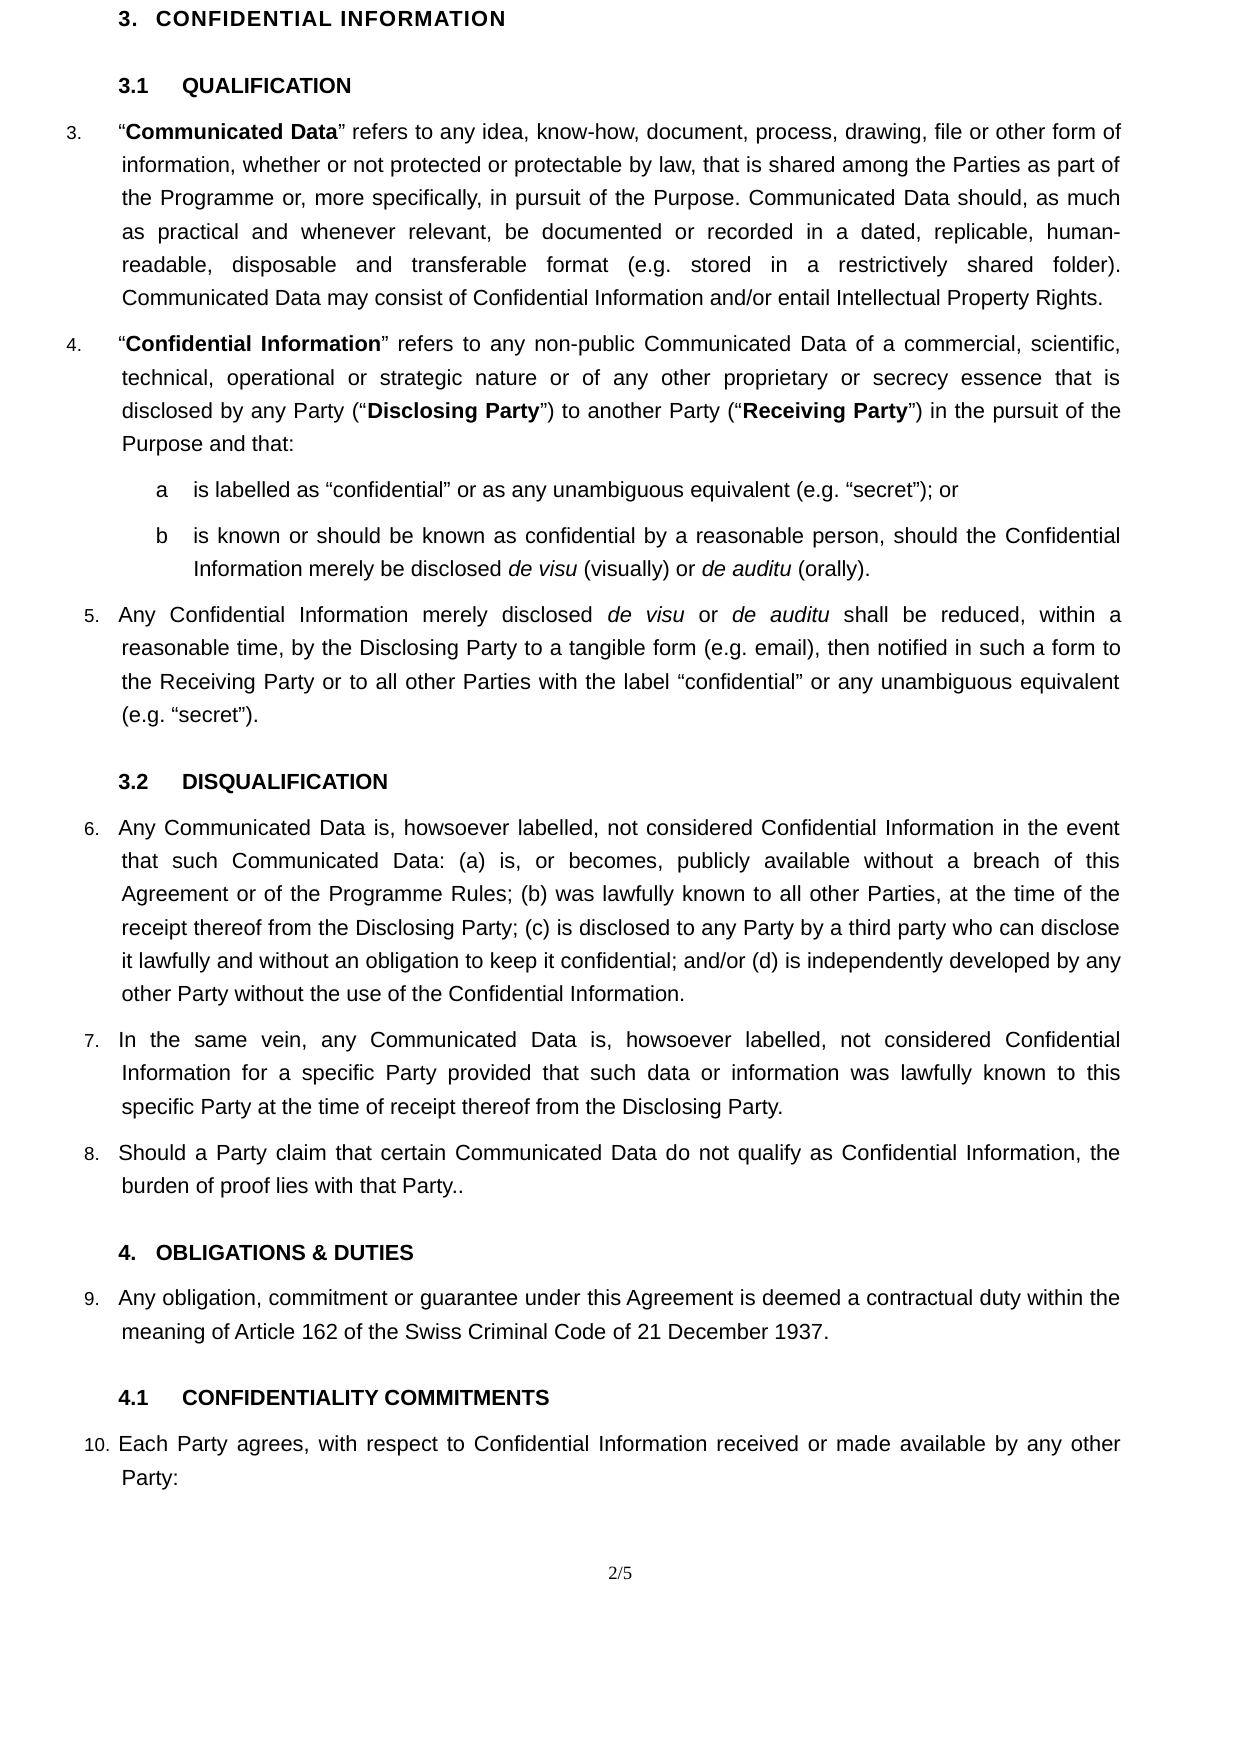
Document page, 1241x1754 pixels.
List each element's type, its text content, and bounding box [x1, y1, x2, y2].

text Each Party agrees, with respect to Confidential Information received or made available by any other Party: [84, 1425, 1122, 1492]
list is labelled as “confidential” or as any unambiguous equivalent (e.g. “secret”); or [156, 471, 1122, 504]
subtitle OBLIGATIONS & DUTIES [118, 1233, 1122, 1267]
text In the same vein, any Communicated Data is, howsoever labelled, not considered Confidential Information for a specific Party provided that such data or information was lawfully known to this specific Party at the time of receipt thereof from the Disclosing Party. [84, 1021, 1122, 1121]
subtitle CONFIDENTIAL INFORMATION [118, 0, 1122, 33]
text Any obligation, commitment or guarantee under this Agreement is deemed a contractual duty within the meaning of Article 162 of the Swiss Criminal Code of 21 December 1937. [84, 1279, 1122, 1346]
text “Confidential Information” refers to any non-public Communicated Data of a commercial, scientific, technical, operational or strategic nature or of any other proprietary or secrecy essence that is disclosed by any Party (“Disclosing Party”) to another Party (“Receiving Party”) in the pursuit of the Purpose and that: [66, 325, 1122, 458]
text Any Confidential Information merely disclosed de visu or de auditu shall be reduced, within a reasonable time, by the Disclosing Party to a tangible form (e.g. email), then notified in such a form to the Receiving Party or to all other Parties with the label “confidential” or any unambiguous equivalent (e.g. “secret”). [84, 596, 1122, 729]
text “Communicated Data” refers to any idea, know-how, document, process, drawing, file or other form of information, whether or not protected or protectable by law, that is shared among the Parties as part of the Programme or, more specifically, in pursuit of the Purpose. Communicated Data should, as much as practical and whenever relevant, be documented or recorded in a dated, replicable, human-readable, disposable and transferable format (e.g. stored in a restrictively shared folder). Communicated Data may consist of Confidential Information and/or entail Intellectual Property Rights. [66, 112, 1122, 312]
subtitle DISQUALIFICATION [118, 762, 1122, 796]
text Any Communicated Data is, howsoever labelled, not considered Confidential Information in the event that such Communicated Data: (a) is, or becomes, publicly available without a breach of this Agreement or of the Programme Rules; (b) was lawfully known to all other Parties, at the time of the receipt thereof from the Disclosing Party; (c) is disclosed to any Party by a third party who can disclose it lawfully and without an obligation to keep it confidential; and/or (d) is independently developed by any other Party without the use of the Confidential Information. [84, 808, 1122, 1008]
text Should a Party claim that certain Communicated Data do not qualify as Confidential Information, the burden of proof lies with that Party.. [84, 1133, 1122, 1200]
list is known or should be known as confidential by a reasonable person, should the Confidential Information merely be disclosed de visu (visually) or de auditu (orally). [156, 517, 1122, 583]
subtitle QUALIFICATION [118, 67, 1122, 100]
subtitle CONFIDENTIALITY COMMITMENTS [118, 1379, 1122, 1412]
